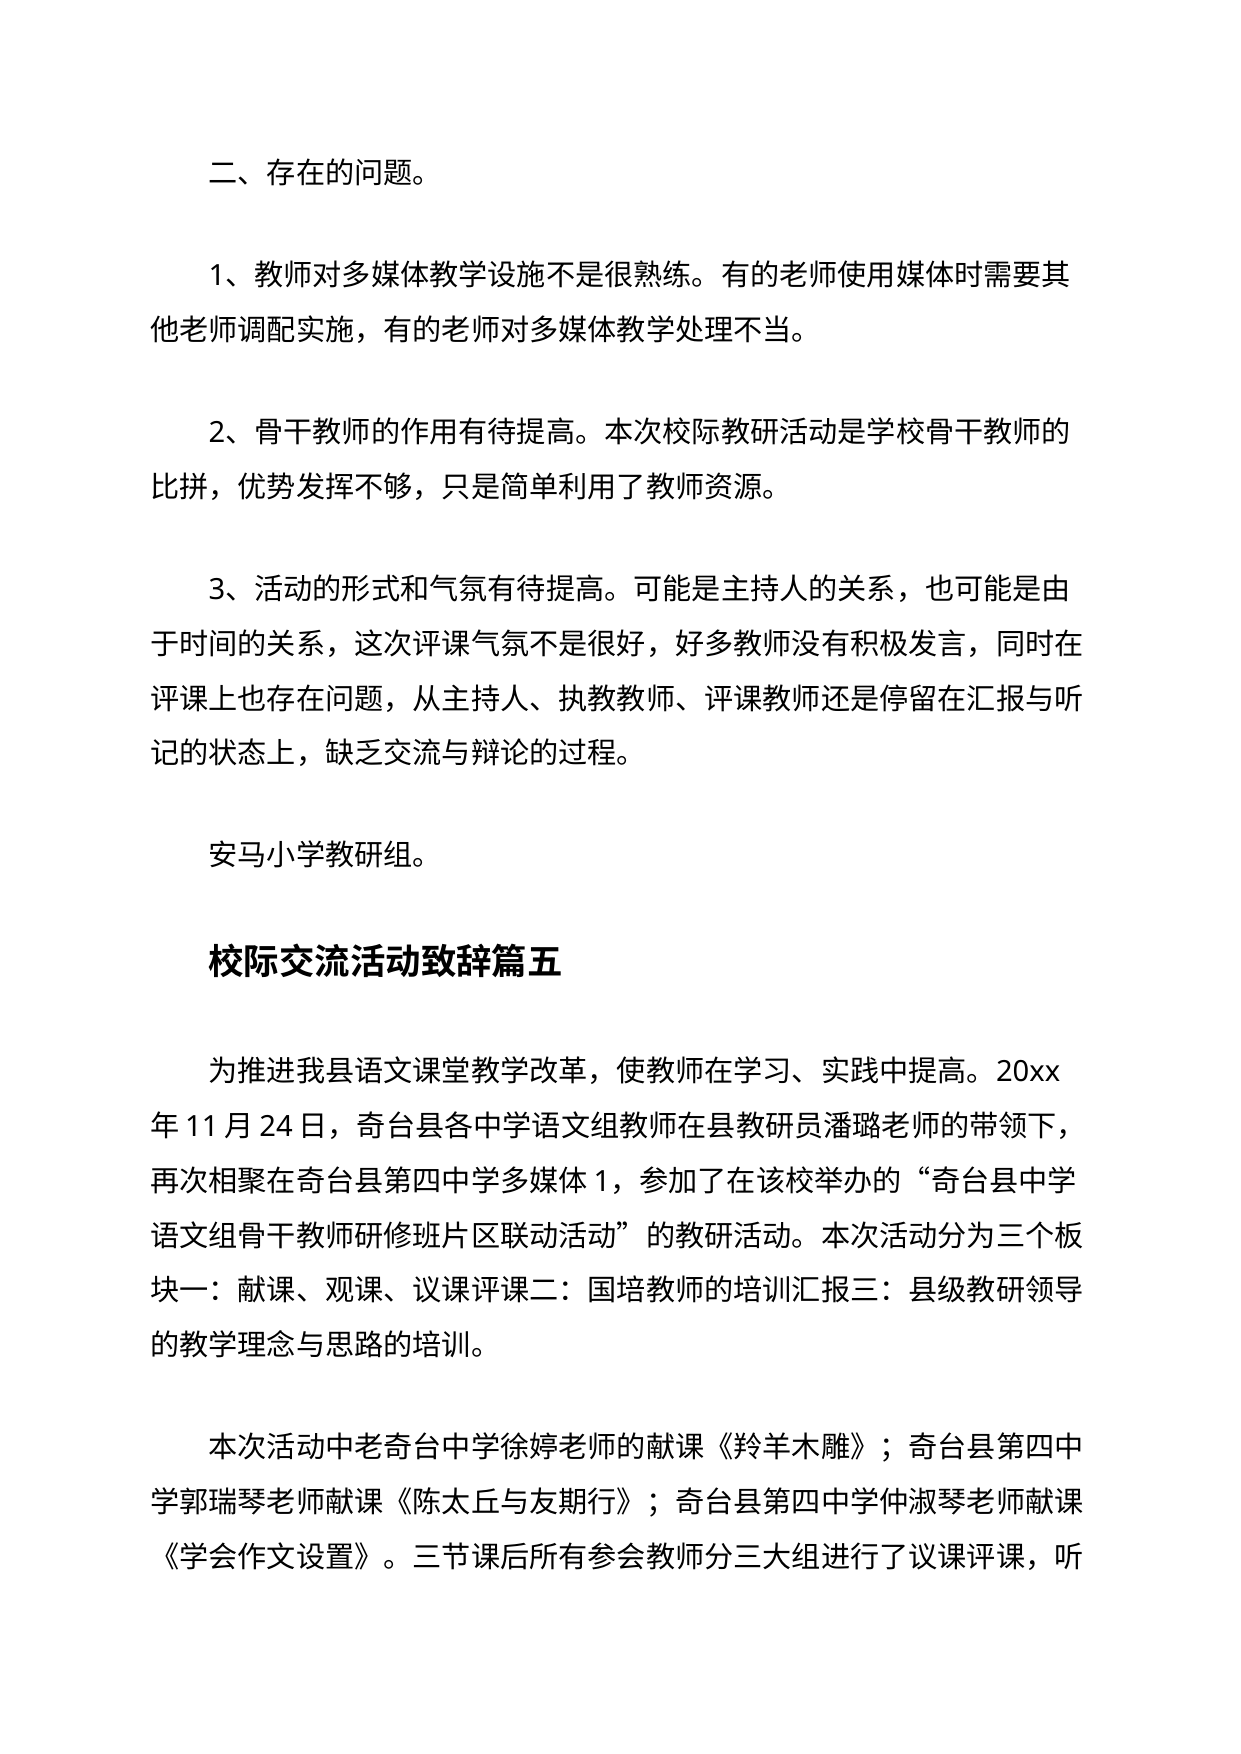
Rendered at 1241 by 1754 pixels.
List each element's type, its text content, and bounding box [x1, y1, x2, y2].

text 为推进我县语文课堂教学改革，使教师在学习、实践中提高。20xx年11月24日，奇台县各中学语文组教师在县教研员潘璐老师的带领下，再次相聚在奇台县第四中学多媒体1，参加了在该校举办的“奇台县中学语文组骨干教师研修班片区联动活动”的教研活动。本次活动分为三个板块一：献课、观课、议课评课二：国培教师的培训汇报三：县级教研领导的教学理念与思路的培训。 [150, 1047, 1090, 1364]
text 1、教师对多媒体教学设施不是很熟练。有的老师使用媒体时需要其他老师调配实施，有的老师对多媒体教学处理不当。 [150, 252, 1090, 349]
text 安马小学教研组。 [150, 832, 1090, 874]
text 校际交流活动致辞篇五 [150, 934, 1090, 985]
text 二、存在的问题。 [150, 150, 1090, 192]
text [150, 1424, 1090, 1576]
text 3、活动的形式和气氛有待提高。可能是主持人的关系，也可能是由于时间的关系，这次评课气氛不是很好，好多教师没有积极发言，同时在评课上也存在问题，从主持人、执教教师、评课教师还是停留在汇报与听记的状态上，缺乏交流与辩论的过程。 [150, 565, 1090, 772]
text 2、骨干教师的作用有待提高。本次校际教研活动是学校骨干教师的比拼，优势发挥不够，只是简单利用了教师资源。 [150, 408, 1090, 506]
